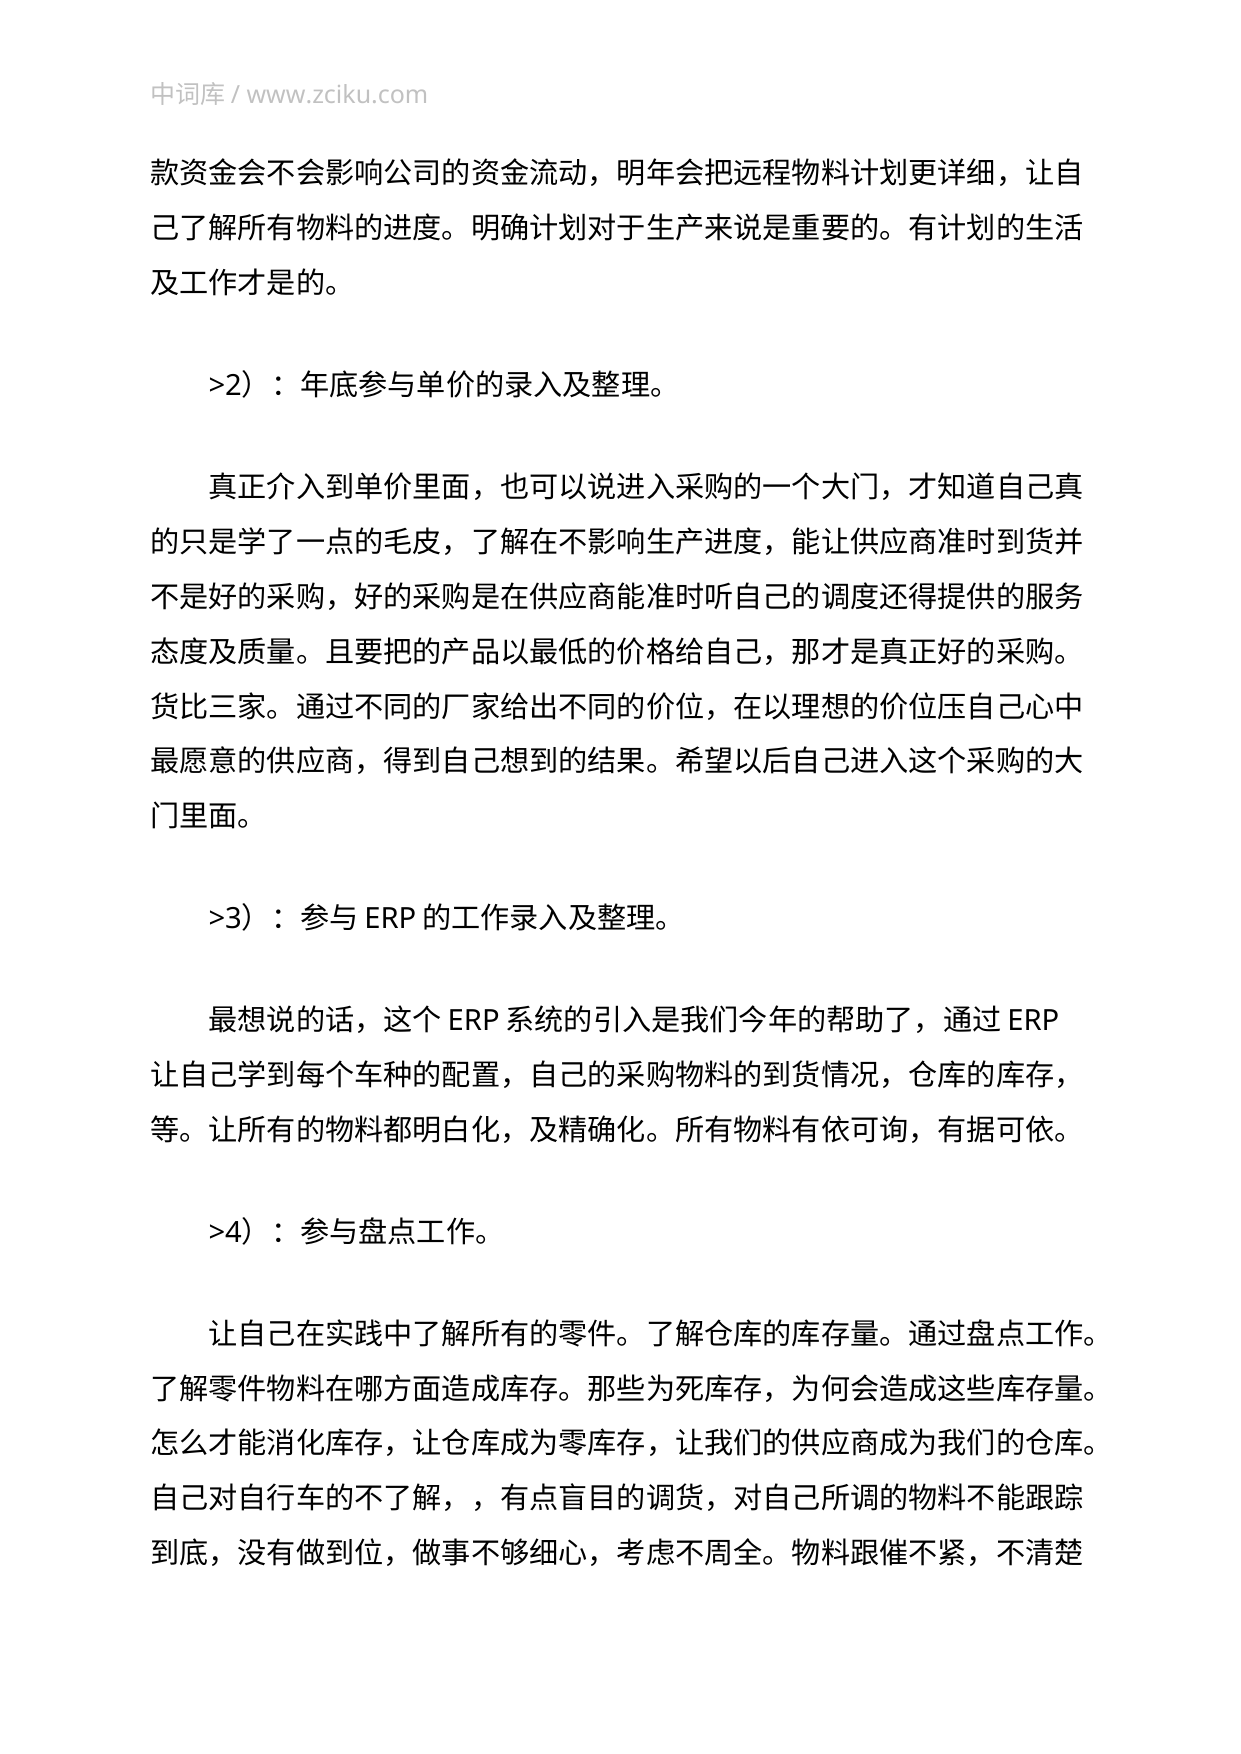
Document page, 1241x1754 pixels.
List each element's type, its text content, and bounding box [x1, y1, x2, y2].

text >3）：参与ERP的工作录入及整理。 [150, 895, 1090, 937]
text 最想说的话，这个ERP系统的引入是我们今年的帮助了，通过ERP让自己学到每个车种的配置，自己的采购物料的到货情况，仓库的库存，等。让所有的物料都明白化，及精确化。所有物料有依可询，有据可依。 [150, 997, 1090, 1149]
text >2）：年底参与单价的录入及整理。 [150, 362, 1090, 404]
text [150, 150, 1090, 302]
text 真正介入到单价里面，也可以说进入采购的一个大门，才知道自己真的只是学了一点的毛皮，了解在不影响生产进度，能让供应商准时到货并不是好的采购，好的采购是在供应商能准时听自己的调度还得提供的服务态度及质量。且要把的产品以最低的价格给自己，那才是真正好的采购。货比三家。通过不同的厂家给出不同的价位，在以理想的价位压自己心中最愿意的供应商，得到自己想到的结果。希望以后自己进入这个采购的大门里面。 [150, 463, 1090, 835]
text >4）：参与盘点工作。 [150, 1208, 1090, 1251]
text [150, 1310, 1090, 1572]
